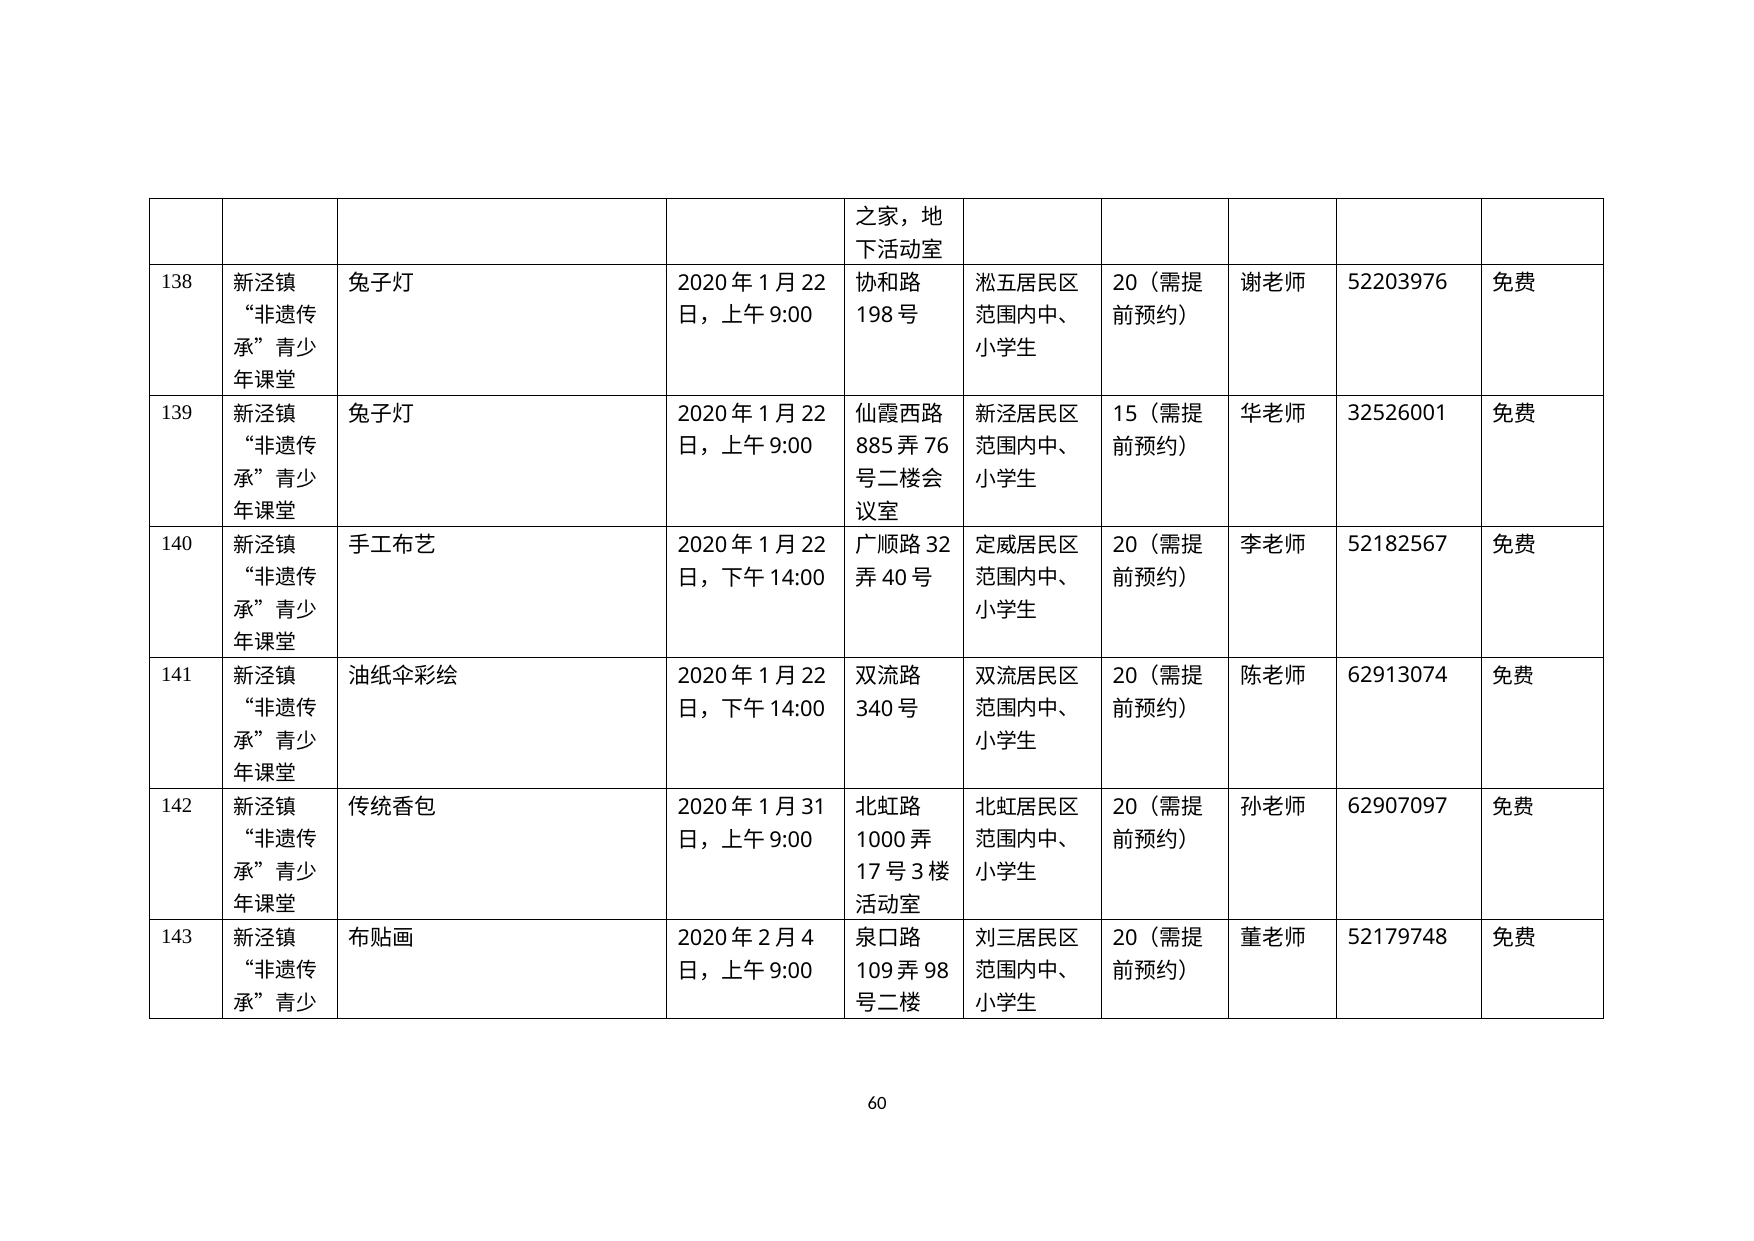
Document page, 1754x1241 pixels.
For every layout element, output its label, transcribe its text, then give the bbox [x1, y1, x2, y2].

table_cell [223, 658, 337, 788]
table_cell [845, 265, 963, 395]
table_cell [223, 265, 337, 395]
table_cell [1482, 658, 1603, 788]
table_cell 137 [150, 199, 222, 264]
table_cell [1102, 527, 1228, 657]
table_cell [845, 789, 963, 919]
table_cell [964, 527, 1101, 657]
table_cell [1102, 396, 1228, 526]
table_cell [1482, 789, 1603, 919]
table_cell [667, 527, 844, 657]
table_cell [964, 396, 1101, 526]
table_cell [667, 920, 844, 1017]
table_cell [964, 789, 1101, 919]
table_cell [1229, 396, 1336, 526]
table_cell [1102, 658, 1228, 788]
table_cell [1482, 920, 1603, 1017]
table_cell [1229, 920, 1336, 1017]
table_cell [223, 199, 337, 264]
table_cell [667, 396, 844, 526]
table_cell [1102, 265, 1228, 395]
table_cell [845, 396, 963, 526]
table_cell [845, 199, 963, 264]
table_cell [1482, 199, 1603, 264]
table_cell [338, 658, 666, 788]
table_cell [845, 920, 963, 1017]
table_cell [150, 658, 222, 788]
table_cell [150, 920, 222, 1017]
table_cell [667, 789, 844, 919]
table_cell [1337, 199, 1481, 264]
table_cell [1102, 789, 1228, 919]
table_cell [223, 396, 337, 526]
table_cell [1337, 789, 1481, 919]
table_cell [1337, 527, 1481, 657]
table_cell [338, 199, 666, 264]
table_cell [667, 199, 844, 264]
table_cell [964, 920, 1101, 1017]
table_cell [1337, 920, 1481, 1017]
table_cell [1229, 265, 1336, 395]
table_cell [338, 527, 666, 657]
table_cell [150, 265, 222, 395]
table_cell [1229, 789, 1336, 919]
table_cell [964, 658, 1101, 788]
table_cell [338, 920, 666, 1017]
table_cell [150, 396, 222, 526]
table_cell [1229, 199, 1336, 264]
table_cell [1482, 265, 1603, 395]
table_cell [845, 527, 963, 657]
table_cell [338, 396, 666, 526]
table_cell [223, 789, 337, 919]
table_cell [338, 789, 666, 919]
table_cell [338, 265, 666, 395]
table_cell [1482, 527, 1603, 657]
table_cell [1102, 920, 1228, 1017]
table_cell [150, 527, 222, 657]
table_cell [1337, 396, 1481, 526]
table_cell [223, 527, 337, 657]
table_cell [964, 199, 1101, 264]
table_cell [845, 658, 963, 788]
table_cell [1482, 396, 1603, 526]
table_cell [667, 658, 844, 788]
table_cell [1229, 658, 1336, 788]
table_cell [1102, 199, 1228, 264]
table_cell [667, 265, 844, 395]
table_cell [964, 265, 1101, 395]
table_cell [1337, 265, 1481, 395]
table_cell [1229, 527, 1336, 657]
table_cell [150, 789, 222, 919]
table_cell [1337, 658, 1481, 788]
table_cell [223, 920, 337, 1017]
